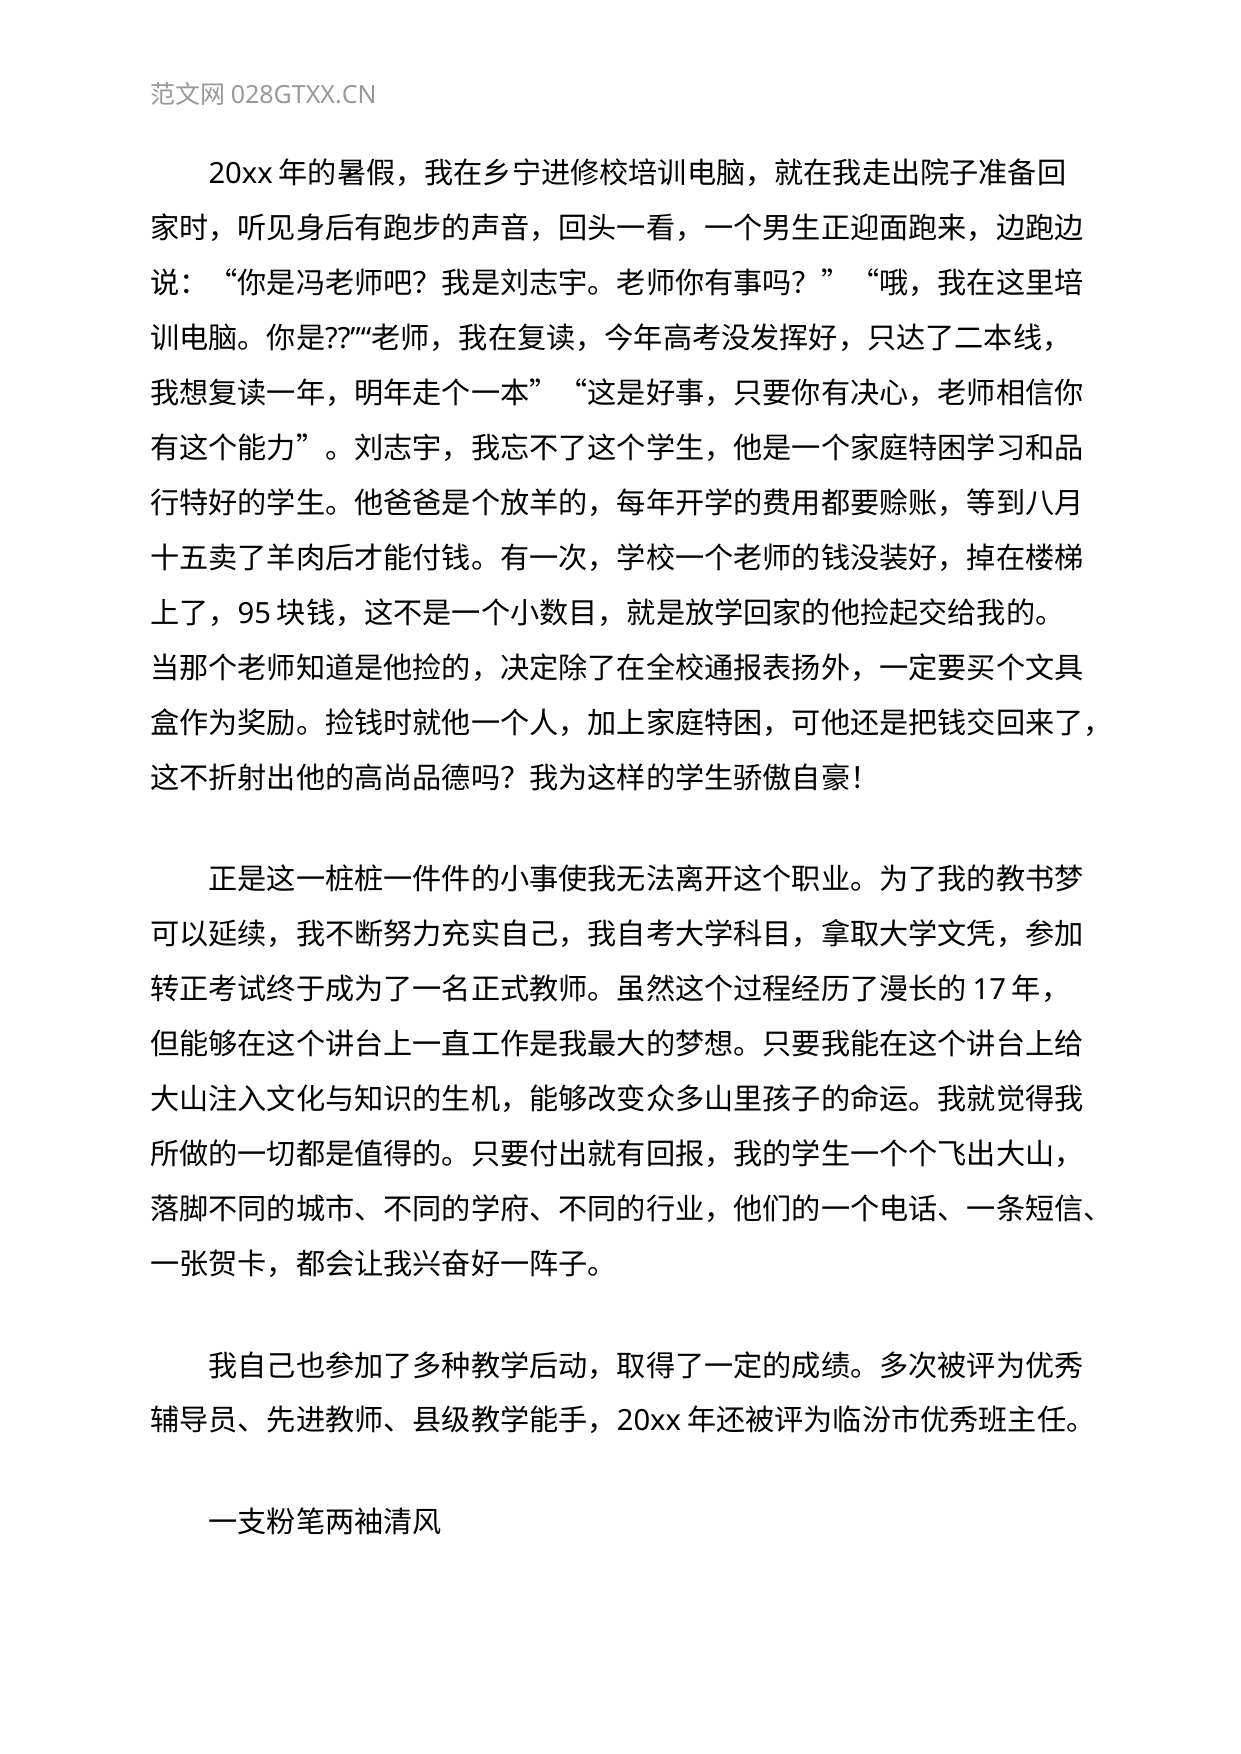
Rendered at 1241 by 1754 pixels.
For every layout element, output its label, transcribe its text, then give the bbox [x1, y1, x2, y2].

text 我自己也参加了多种教学后动，取得了一定的成绩。多次被评为优秀辅导员、先进教师、县级教学能手，20xx年还被评为临汾市优秀班主任。 [150, 1342, 1090, 1439]
text 20xx年的暑假，我在乡宁进修校培训电脑，就在我走出院子准备回家时，听见身后有跑步的声音，回头一看，一个男生正迎面跑来，边跑边说：“你是冯老师吧？我是刘志宇。老师你有事吗？”“哦，我在这里培训电脑。你是??”“老师，我在复读，今年高考没发挥好，只达了二本线，我想复读一年，明年走个一本”“这是好事，只要你有决心，老师相信你有这个能力”。刘志宇，我忘不了这个学生，他是一个家庭特困学习和品行特好的学生。他爸爸是个放羊的，每年开学的费用都要赊账，等到八月十五卖了羊肉后才能付钱。有一次，学校一个老师的钱没装好，掉在楼梯上了，95块钱，这不是一个小数目，就是放学回家的他捡起交给我的。当那个老师知道是他捡的，决定除了在全校通报表扬外，一定要买个文具盒作为奖励。捡钱时就他一个人，加上家庭特困，可他还是把钱交回来了，这不折射出他的高尚品德吗？我为这样的学生骄傲自豪！ [150, 150, 1090, 796]
text 一支粉笔两袖清风 [150, 1499, 1090, 1541]
text 正是这一桩桩一件件的小事使我无法离开这个职业。为了我的教书梦可以延续，我不断努力充实自己，我自考大学科目，拿取大学文凭，参加转正考试终于成为了一名正式教师。虽然这个过程经历了漫长的17年，但能够在这个讲台上一直工作是我最大的梦想。只要我能在这个讲台上给大山注入文化与知识的生机，能够改变众多山里孩子的命运。我就觉得我所做的一切都是值得的。只要付出就有回报，我的学生一个个飞出大山，落脚不同的城市、不同的学府、不同的行业，他们的一个电话、一条短信、一张贺卡，都会让我兴奋好一阵子。 [150, 856, 1090, 1283]
